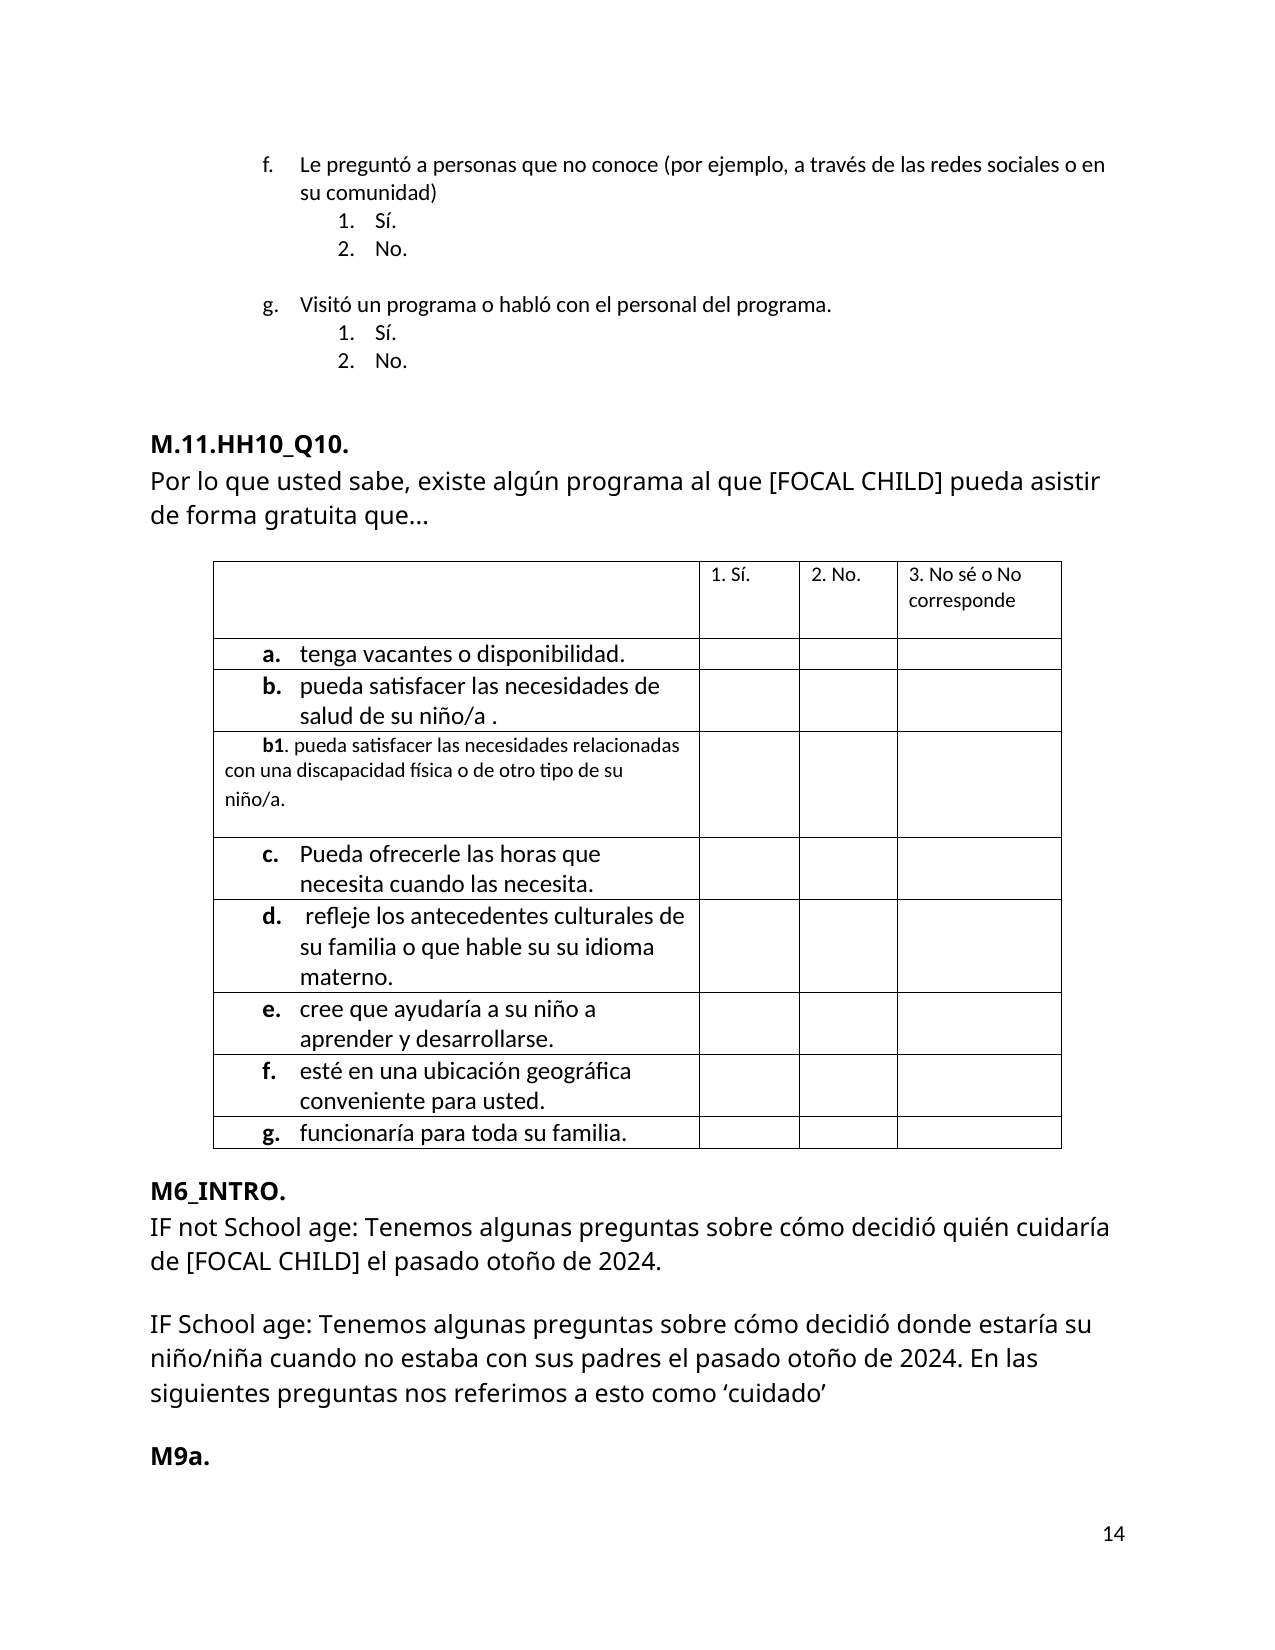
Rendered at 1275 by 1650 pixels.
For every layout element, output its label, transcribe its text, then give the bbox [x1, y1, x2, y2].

table_cell [800, 1117, 897, 1148]
text Por lo que usted sabe, existe algún programa al que [FOCAL CHILD] pueda asistir de forma gratuita que... [150, 463, 1125, 531]
table_cell [700, 670, 799, 731]
table_cell [800, 732, 897, 837]
table_cell [898, 670, 1061, 731]
subtitle M6_INTRO. [150, 1174, 1125, 1208]
table_cell [800, 838, 897, 899]
table_cell [800, 993, 897, 1054]
text IF School age: Tenemos algunas preguntas sobre cómo decidió donde estaría su niño/niña cuando no estaba con sus padres el pasado otoño de 2024. En las siguientes preguntas nos referimos a esto como ‘cuidado’ [150, 1307, 1125, 1409]
list No. [337, 346, 1125, 374]
table_cell tenga vacantes o disponibilidad. [214, 639, 699, 669]
list Sí. [337, 318, 1125, 346]
list Sí. [337, 206, 1125, 234]
table_cell [700, 732, 799, 837]
table_cell [700, 900, 799, 992]
text IF not School age: Tenemos algunas preguntas sobre cómo decidió quién cuidaría de [FOCAL CHILD] el pasado otoño de 2024. [150, 1210, 1125, 1278]
table_cell esté en una ubicación geográfica conveniente para usted. [214, 1055, 699, 1116]
subtitle M9a. [150, 1438, 1125, 1472]
table_cell [800, 670, 897, 731]
table_header 2. No. [800, 562, 897, 637]
table_cell [700, 1117, 799, 1148]
table_cell refleje los antecedentes culturales de su familia o que hable su su idioma materno. [214, 900, 699, 992]
table_cell [898, 838, 1061, 899]
table_cell [800, 900, 897, 992]
table_cell [700, 993, 799, 1054]
table_cell [898, 1055, 1061, 1116]
table_cell [898, 900, 1061, 992]
table_cell [700, 1055, 799, 1116]
table_cell [700, 838, 799, 899]
table_cell [700, 639, 799, 669]
table_cell [800, 1055, 897, 1116]
table_cell [898, 639, 1061, 669]
table_header 3. No sé o No corresponde [898, 562, 1061, 637]
table_header 1. Sí. [700, 562, 799, 637]
list Le preguntó a personas que no conoce (por ejemplo, a través de las redes sociales o en su comunidad) [262, 150, 1125, 206]
table_cell cree que ayudaría a su niño a aprender y desarrollarse. [214, 993, 699, 1054]
table_cell b1. pueda satisfacer las necesidades relacionadas con una discapacidad física o de otro tipo de su niño/a. [214, 732, 699, 837]
table_cell [898, 993, 1061, 1054]
table_header [214, 562, 699, 637]
list Visitó un programa o habló con el personal del programa. [262, 290, 1125, 318]
table_cell Pueda ofrecerle las horas que necesita cuando las necesita. [214, 838, 699, 899]
table_cell pueda satisfacer las necesidades de salud de su niño/a . [214, 670, 699, 731]
list No. [337, 234, 1125, 262]
table_cell funcionaría para toda su familia. [214, 1117, 699, 1148]
table_cell [898, 732, 1061, 837]
subtitle M.11.HH10_Q10. [150, 427, 1125, 461]
table_cell [898, 1117, 1061, 1148]
table_cell [800, 639, 897, 669]
